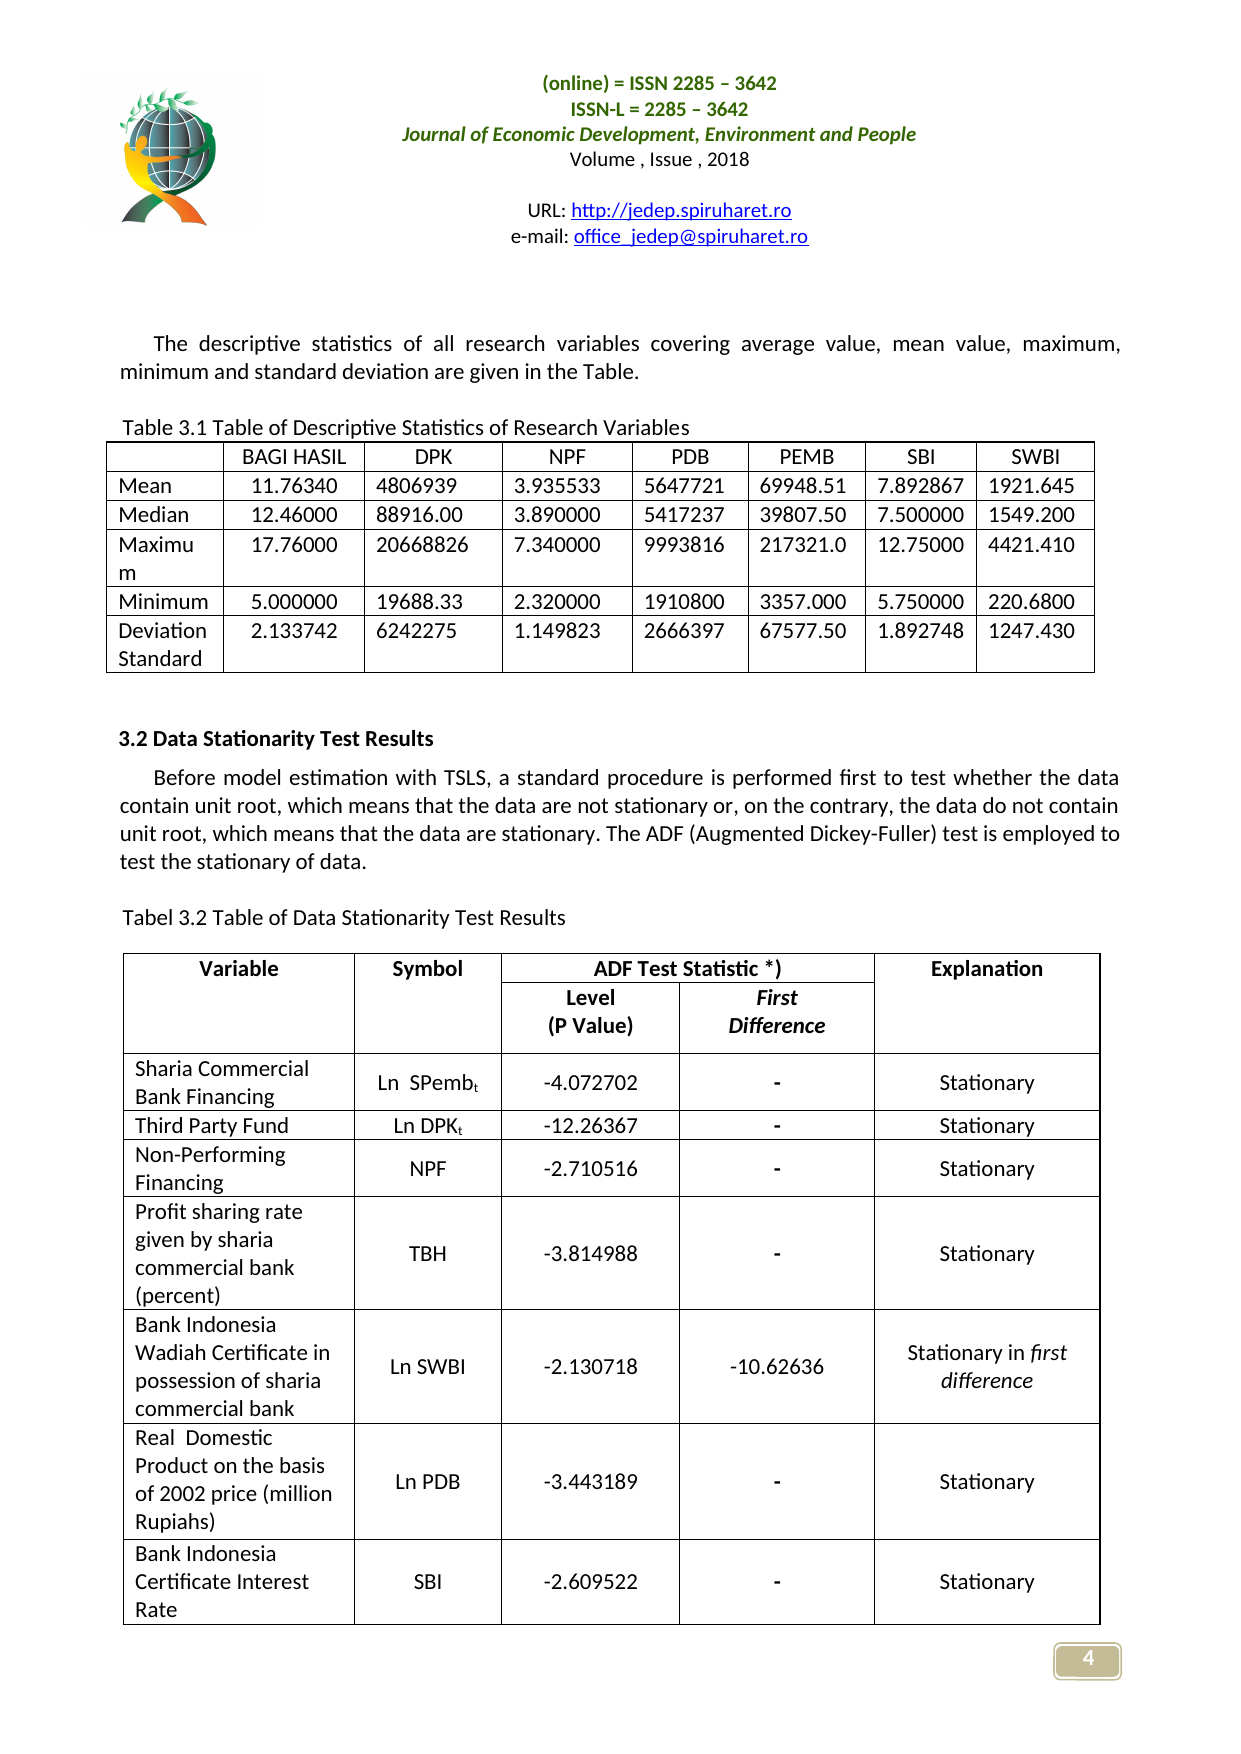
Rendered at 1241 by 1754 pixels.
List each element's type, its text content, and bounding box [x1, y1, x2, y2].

table_cell Stationary [875, 1424, 1099, 1538]
table_cell Ln DPKt [355, 1111, 501, 1139]
table_cell 1921.645 [977, 472, 1094, 499]
table_cell - [680, 1054, 874, 1110]
table_cell Ln PDB [355, 1424, 501, 1538]
text The descriptive statistics of all research variables covering average value, mean value, maximum, minimum and standard deviation are given in the Table. [119, 329, 1122, 385]
table_cell 20668826 [365, 530, 502, 586]
table_cell First Difference [680, 983, 874, 1053]
list Tabel 3.2 Table of Data Stationarity Test Results [122, 903, 1122, 932]
table_cell 2.320000 [503, 587, 632, 615]
table_header SWBI [977, 443, 1094, 471]
table_cell 12.75000 [866, 530, 976, 586]
table_cell 19688.33 [365, 587, 502, 615]
list 3.2 Data Stationarity Test Results [118, 726, 1122, 751]
table_cell 1247.430 [977, 616, 1094, 672]
table_cell Stationary [875, 1054, 1099, 1110]
table_cell 11.76340 [224, 472, 364, 499]
table_cell 5647721 [633, 472, 748, 499]
table_cell Stationary [875, 1111, 1099, 1139]
table_cell Median [107, 501, 223, 529]
table_header NPF [503, 443, 632, 471]
table_cell Stationary [875, 1540, 1099, 1623]
table_header Symbol [355, 954, 501, 1053]
table_cell Stationary in first difference [875, 1310, 1099, 1422]
table_cell Deviation Standard [107, 616, 223, 672]
table_header ADF Test Statistic *) [502, 954, 874, 982]
table_cell Ln SWBI [355, 1310, 501, 1422]
table_cell 1.149823 [503, 616, 632, 672]
table_cell 5.000000 [224, 587, 364, 615]
table_cell -2.710516 [502, 1140, 679, 1196]
table_cell -2.609522 [502, 1540, 679, 1623]
table_cell Minimum [107, 587, 223, 615]
table_cell Stationary [875, 1140, 1099, 1196]
table_cell - [680, 1424, 874, 1538]
table_cell -2.130718 [502, 1310, 679, 1422]
table_cell 88916.00 [365, 501, 502, 529]
table_header [107, 443, 223, 471]
table_cell 7.500000 [866, 501, 976, 529]
list Table 3.1 Table of Descriptive Statistics of Research Variables [122, 413, 1122, 441]
table_cell 4806939 [365, 472, 502, 499]
table_cell - [680, 1197, 874, 1309]
table_cell Maximum [107, 530, 223, 586]
table_cell - [680, 1140, 874, 1196]
table_cell 1549.200 [977, 501, 1094, 529]
table_cell 9993816 [633, 530, 748, 586]
table_cell - [680, 1540, 874, 1623]
table_cell Non-Performing Financing [124, 1140, 354, 1196]
table_cell Mean [107, 472, 223, 499]
table_header Explanation [875, 954, 1099, 1053]
table_cell 69948.51 [749, 472, 865, 499]
table_header Variable [124, 954, 354, 1053]
table_cell Real Domestic Product on the basis of 2002 price (million Rupiahs) [124, 1424, 354, 1538]
table_cell TBH [355, 1197, 501, 1309]
table_cell 3.890000 [503, 501, 632, 529]
table_header BAGI HASIL [224, 443, 364, 471]
table_header SBI [866, 443, 976, 471]
table_cell -10.62636 [680, 1310, 874, 1422]
table_cell 1910800 [633, 587, 748, 615]
table_cell Level (P Value) [502, 983, 679, 1053]
table_cell Bank Indonesia Wadiah Certificate in possession of sharia commercial bank [124, 1310, 354, 1422]
table_cell -4.072702 [502, 1054, 679, 1110]
table_cell 6242275 [365, 616, 502, 672]
table_cell 67577.50 [749, 616, 865, 672]
table_cell -3.814988 [502, 1197, 679, 1309]
table_cell Profit sharing rate given by sharia commercial bank (percent) [124, 1197, 354, 1309]
table_header PDB [633, 443, 748, 471]
table_cell Bank Indonesia Certificate Interest Rate [124, 1540, 354, 1623]
table_cell 220.6800 [977, 587, 1094, 615]
table_cell 39807.50 [749, 501, 865, 529]
table_cell 2.133742 [224, 616, 364, 672]
table_cell Sharia Commercial Bank Financing [124, 1054, 354, 1110]
table_cell 5.750000 [866, 587, 976, 615]
table_cell - [680, 1111, 874, 1139]
table_cell Ln SPembt [355, 1054, 501, 1110]
table_cell -12.26367 [502, 1111, 679, 1139]
table_cell 217321.0 [749, 530, 865, 586]
table_cell 7.340000 [503, 530, 632, 586]
table_cell 7.892867 [866, 472, 976, 499]
table_cell 3.935533 [503, 472, 632, 499]
table_cell SBI [355, 1540, 501, 1623]
table_cell 3357.000 [749, 587, 865, 615]
table_cell 12.46000 [224, 501, 364, 529]
table_cell 1.892748 [866, 616, 976, 672]
table_header DPK [365, 443, 502, 471]
table_cell Third Party Fund [124, 1111, 354, 1139]
table_cell 2666397 [633, 616, 748, 672]
text Before model estimation with TSLS, a standard procedure is performed first to test whether the data contain unit root, which means that the data are not stationary or, on the contrary, the data do not contain unit root, which means that the data are stationary. The ADF (Augmented Dickey-Fuller) test is employed to test the stationary of data. [119, 763, 1122, 876]
table_header PEMB [749, 443, 865, 471]
table_cell 4421.410 [977, 530, 1094, 586]
table_cell 5417237 [633, 501, 748, 529]
table_cell Stationary [875, 1197, 1099, 1309]
table_cell NPF [355, 1140, 501, 1196]
table_cell -3.443189 [502, 1424, 679, 1538]
table_cell 17.76000 [224, 530, 364, 586]
